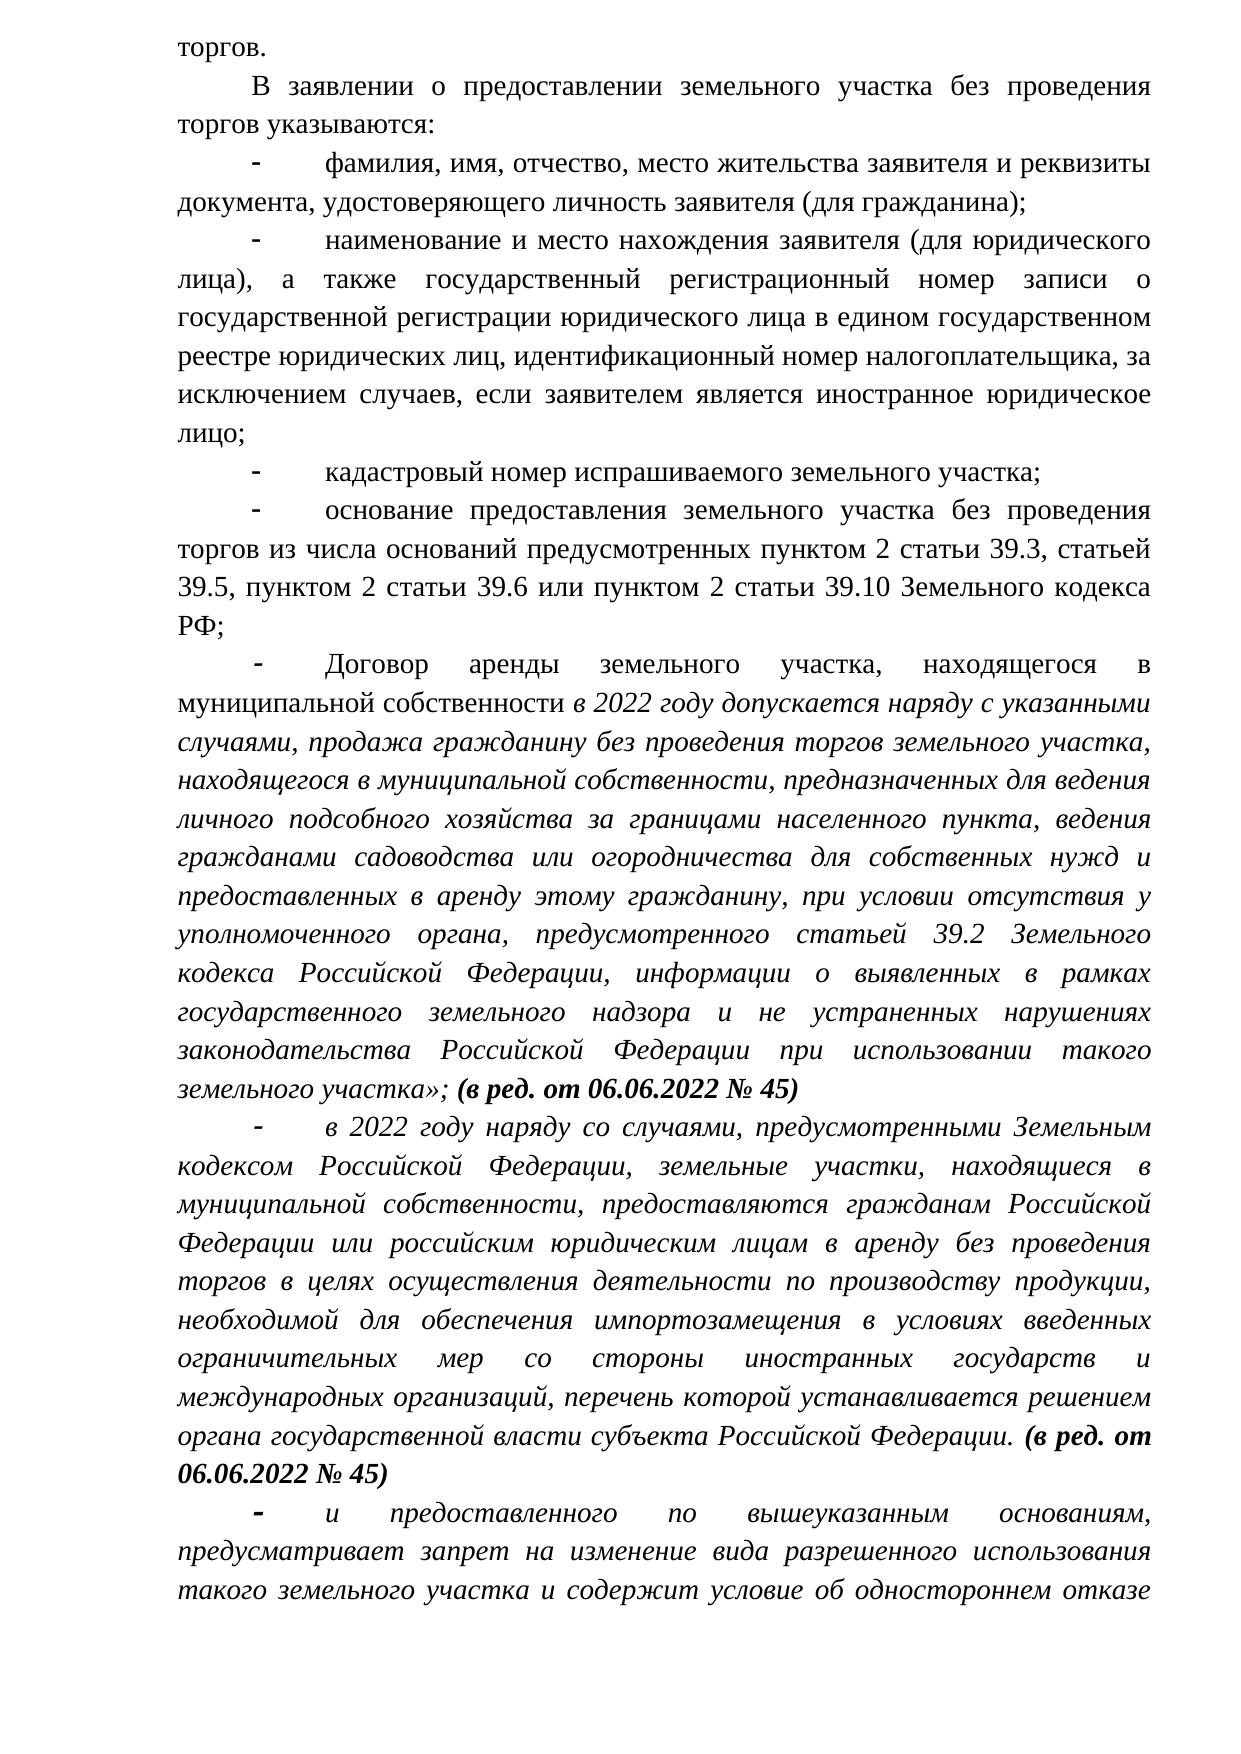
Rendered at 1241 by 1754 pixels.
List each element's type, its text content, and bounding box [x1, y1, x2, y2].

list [177, 1495, 1152, 1606]
list наименование и место нахождения заявителя (для юридического лица), а также государственный регистрационный номер записи о государственной регистрации юридического лица в едином государственном реестре юридических лиц, идентификационный номер налогоплательщика, за исключением случаев, если заявителем является иностранное юридическое лицо; [177, 222, 1152, 449]
list основание предоставления земельного участка без проведения торгов из числа оснований предусмотренных пунктом 2 статьи 39.3, статьей 39.5, пунктом 2 статьи 39.6 или пунктом 2 статьи 39.10 Земельного кодекса РФ; [177, 492, 1152, 642]
list Договор аренды земельного участка, находящегося в муниципальной собственности в 2022 году допускается наряду с указанными случаями, продажа гражданину без проведения торгов земельного участка, находящегося в муниципальной собственности, предназначенных для ведения личного подсобного хозяйства за границами населенного пункта, ведения гражданами садоводства или огородничества для собственных нужд и предоставленных в аренду этому гражданину, при условии отсутствия у уполномоченного органа, предусмотренного статьей 39.2 Земельного кодекса Российской Федерации, информации о выявленных в рамках государственного земельного надзора и не устраненных нарушениях законодательства Российской Федерации при использовании такого земельного участка»; (в ред. от 06.06.2022 № 45) [177, 647, 1152, 1104]
list в 2022 году наряду со случаями, предусмотренными Земельным кодексом Российской Федерации, земельные участки, находящиеся в муниципальной собственности, предоставляются гражданам Российской Федерации или российским юридическим лицам в аренду без проведения торгов в целях осуществления деятельности по производству продукции, необходимой для обеспечения импортозамещения в условиях введенных ограничительных мер со стороны иностранных государств и международных организаций, перечень которой устанавливается решением органа государственной власти субъекта Российской Федерации. (в ред. от 06.06.2022 № 45) [177, 1109, 1152, 1490]
list кадастровый номер испрашиваемого земельного участка; [177, 454, 1152, 487]
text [177, 29, 1152, 63]
text В заявлении о предоставлении земельного участка без проведения торгов указываются: [177, 68, 1152, 140]
list фамилия, имя, отчество, место жительства заявителя и реквизиты документа, удостоверяющего личность заявителя (для гражданина); [177, 145, 1152, 217]
